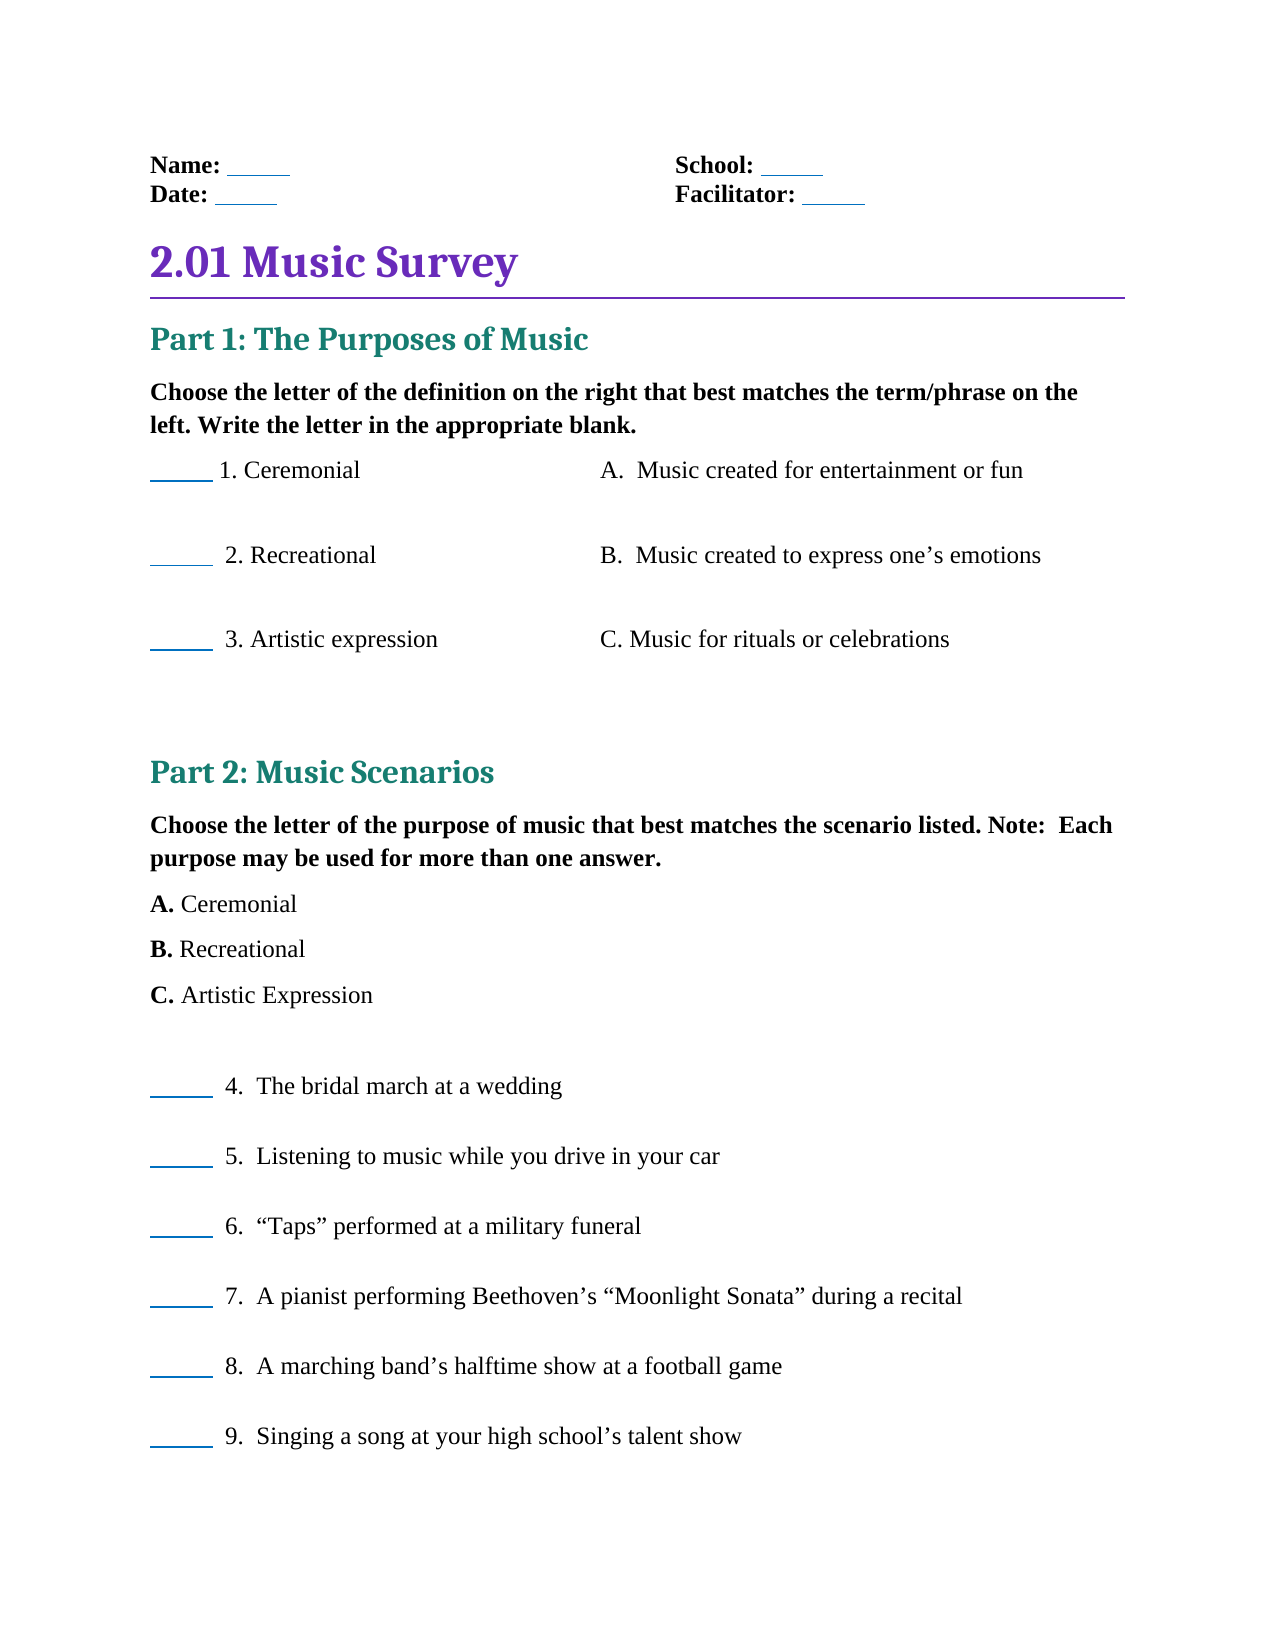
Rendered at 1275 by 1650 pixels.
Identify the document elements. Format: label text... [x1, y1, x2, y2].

text 2. Recreational B. Music created to express one’s emotions [150, 540, 1125, 568]
text 1. Ceremonial A. Music created for entertainment or fun [150, 455, 1125, 484]
text Choose the letter of the purpose of music that best matches the scenario listed. Note: Each purpose may be used for more than one answer. [150, 811, 1125, 872]
text 5. Listening to music while you drive in your car [150, 1141, 1125, 1170]
text Name: [150, 150, 600, 179]
text 6. “Taps” performed at a military funeral [150, 1211, 1125, 1240]
subtitle Part 1: The Purposes of Music [150, 320, 1125, 358]
text 8. A marching band’s halftime show at a football game [150, 1351, 1125, 1380]
text C. Artistic Expression [150, 980, 1125, 1009]
text 3. Artistic expression C. Music for rituals or celebrations [150, 624, 1125, 653]
text 4. The bridal march at a wedding [150, 1071, 1125, 1100]
text Choose the letter of the definition on the right that best matches the term/phrase on the left. Write the letter in the appropriate blank. [150, 377, 1125, 438]
title 2.01 Music Survey [150, 236, 1125, 297]
text 7. A pianist performing Beethoven’s “Moonlight Sonata” during a recital [150, 1281, 1125, 1310]
text Facilitator: [675, 179, 1125, 207]
text A. Ceremonial [150, 889, 1125, 918]
text 9. Singing a song at your high school’s talent show [150, 1421, 1125, 1450]
text Date: [150, 179, 600, 207]
text School: [675, 150, 1125, 179]
subtitle Part 2: Music Scenarios [150, 754, 1125, 792]
text B. Recreational [150, 934, 1125, 963]
